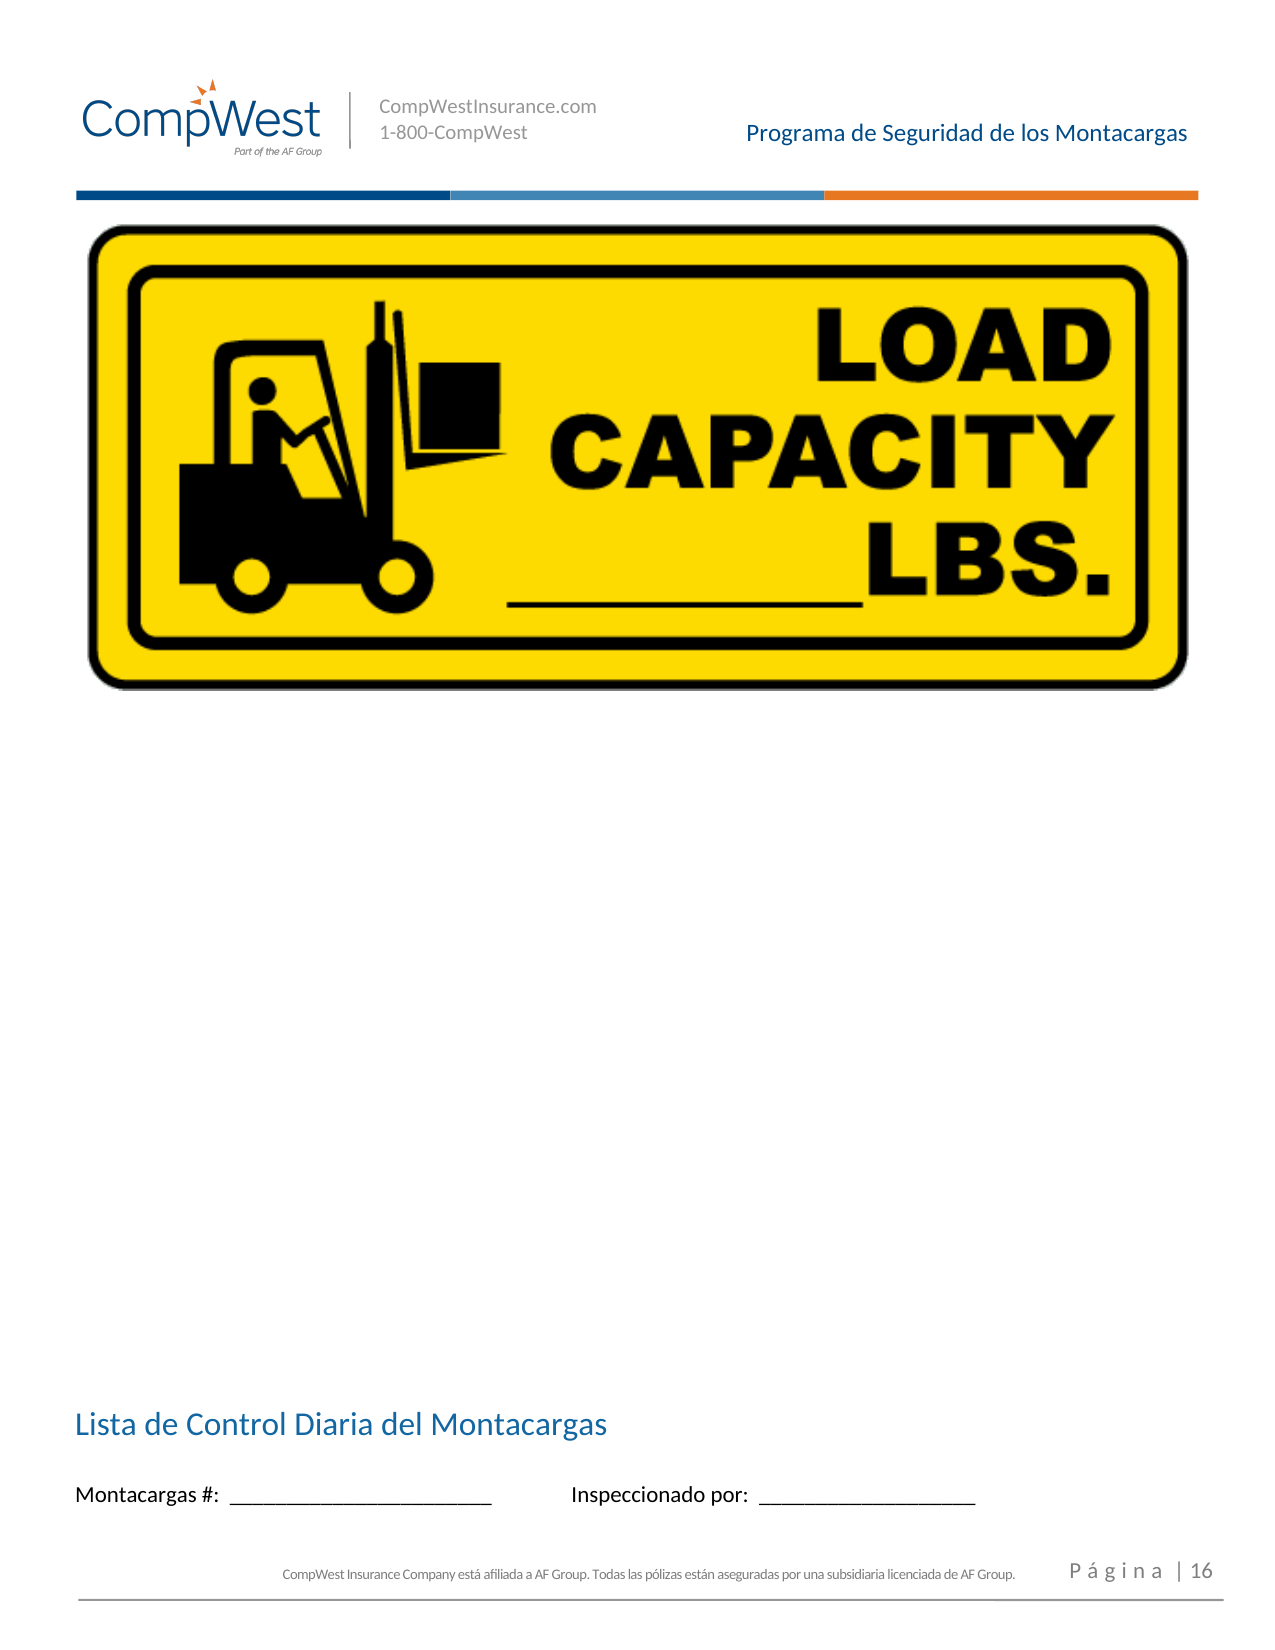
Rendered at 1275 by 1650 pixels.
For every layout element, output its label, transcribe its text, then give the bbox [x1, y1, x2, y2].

picture [86, 223, 1189, 691]
picture [79, 77, 330, 159]
text Lista de Control Diaria del Montacargas Montacargas #: _______________________ Inspeccionado por: ___________________ [75, 1403, 1200, 1508]
